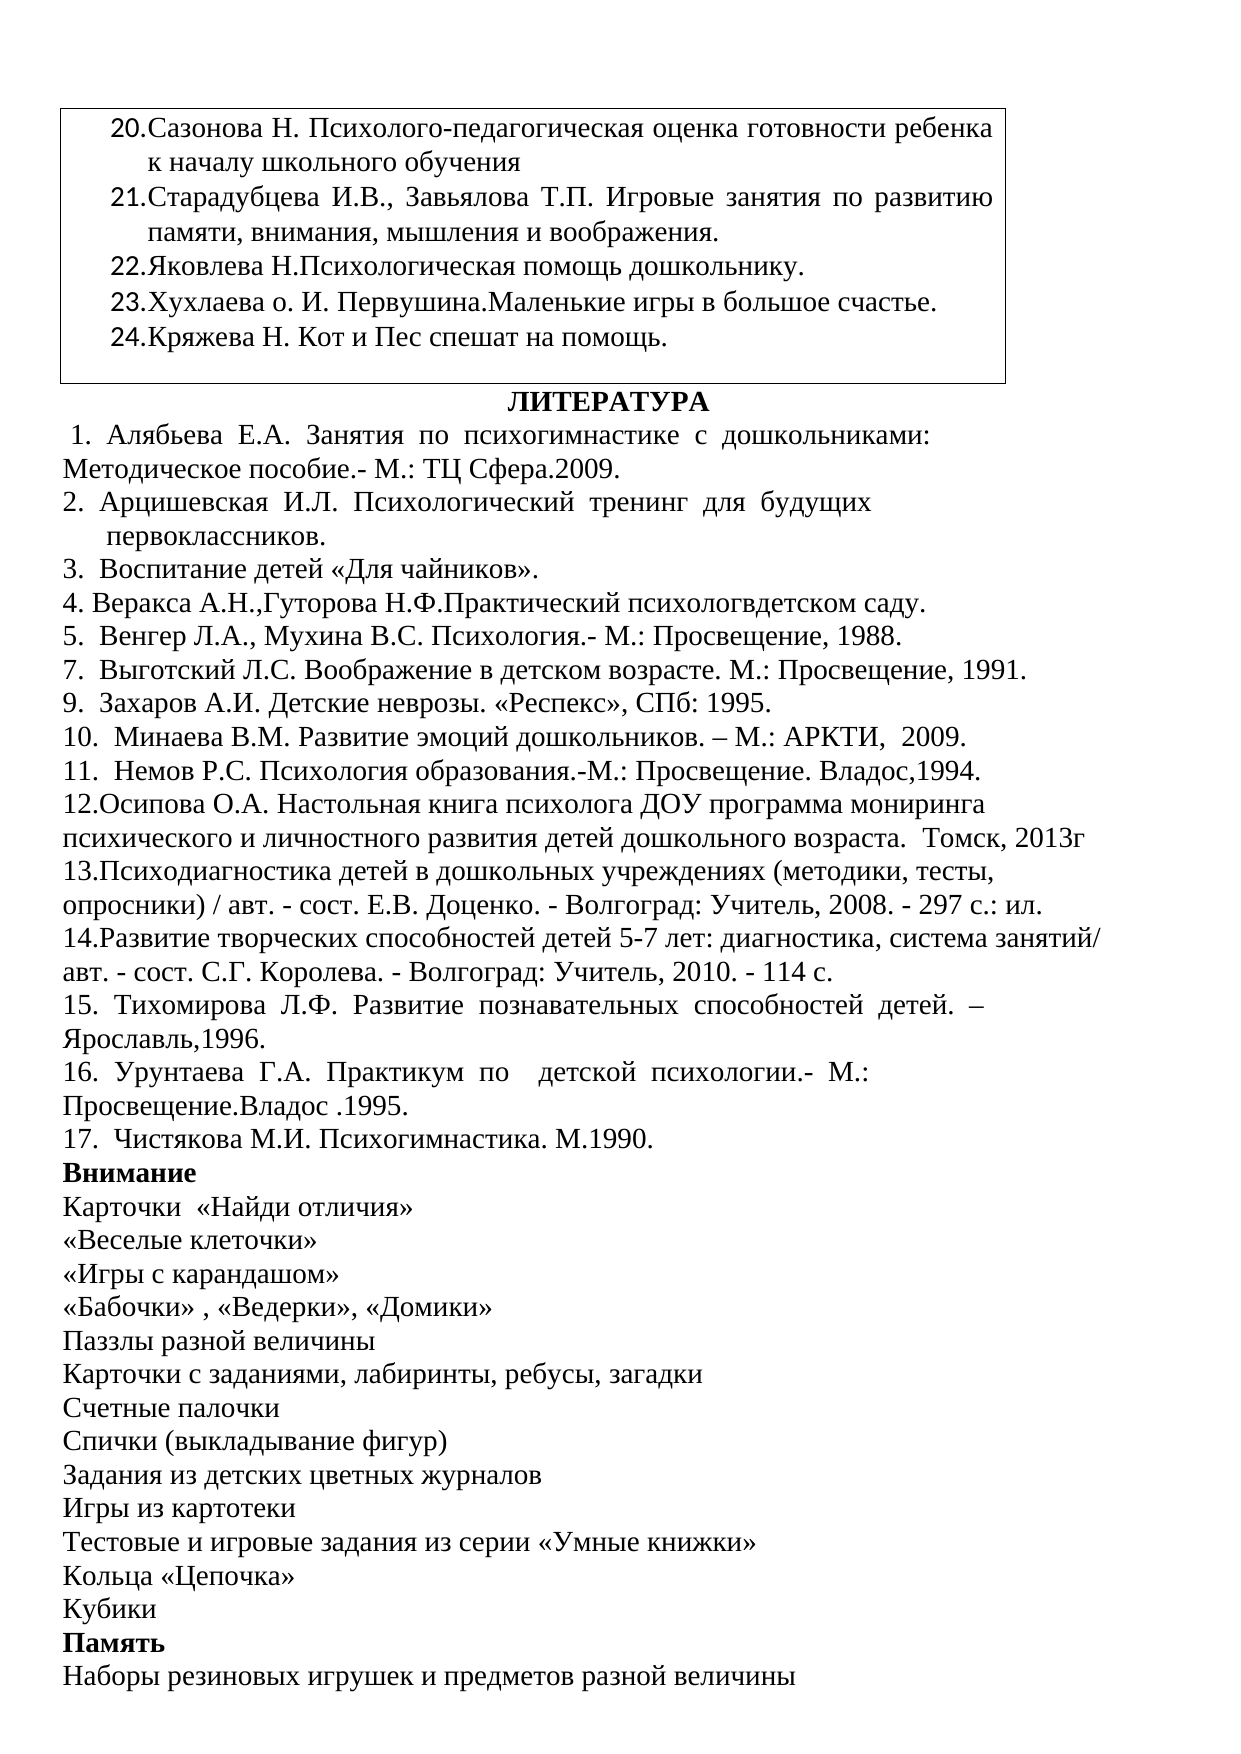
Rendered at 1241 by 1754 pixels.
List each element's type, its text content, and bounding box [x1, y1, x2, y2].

text 11. Немов Р.С. Психология образования.-М.: Просвещение. Владос,1994. [62, 753, 1155, 786]
text 17. Чистякова М.И. Психогимнастика. М.1990. [62, 1122, 1155, 1155]
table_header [61, 109, 1005, 383]
text Карточки «Найди отличия» [62, 1189, 1155, 1222]
text Задания из детских цветных журналов [62, 1457, 1155, 1491]
text 12.Осипова О.А. Настольная книга психолога ДОУ программа мониринга психического и личностного развития детей дошкольного возраста. Томск, 2013г [62, 786, 1155, 853]
text 16. Урунтаева Г.А. Практикум по детской психологии.- М.: Просвещение.Владос .1995. [62, 1054, 1155, 1122]
text 1. Алябьева Е.А. Занятия по психогимнастике с дошкольниками: [62, 417, 1155, 451]
text Игры из картотеки [62, 1491, 1155, 1524]
text 2. Арцишевская И.Л. Психологический тренинг для будущих [62, 484, 1155, 518]
text 15. Тихомирова Л.Ф. Развитие познавательных способностей детей. – Ярославль,1996. [62, 987, 1155, 1054]
text Наборы резиновых игрушек и предметов разной величины [62, 1658, 1155, 1692]
text 9. Захаров А.И. Детские неврозы. «Респекс», СПб: 1995. [62, 686, 1155, 719]
text Кубики [62, 1591, 1155, 1625]
text 4. Веракса А.Н.,Гуторова Н.Ф.Практический психологвдетском саду. [62, 585, 1155, 618]
text 13.Психодиагностика детей в дошкольных учреждениях (методики, тесты, опросники) / авт. - сост. Е.В. Доценко. - Волгоград: Учитель, 2008. - 297 с.: ил. [62, 853, 1155, 920]
text Кольца «Цепочка» [62, 1558, 1155, 1591]
text Счетные палочки [62, 1390, 1155, 1423]
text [62, 1524, 1155, 1558]
text Память [62, 1625, 1155, 1658]
text 3. Воспитание детей «Для чайников». [62, 551, 1155, 585]
text «Игры с карандашом» [62, 1256, 1155, 1289]
text Паззлы разной величины [62, 1323, 1155, 1356]
text 10. Минаева В.М. Развитие эмоций дошкольников. – М.: АРКТИ, 2009. [62, 719, 1155, 753]
text 7. Выготский Л.С. Воображение в детском возрасте. М.: Просвещение, 1991. [62, 652, 1155, 686]
text 14.Развитие творческих способностей детей 5-7 лет: диагностика, система занятий/ авт. - сост. С.Г. Королева. - Волгоград: Учитель, 2010. - 114 с. [62, 920, 1155, 987]
text 5. Венгер Л.А., Мухина В.С. Психология.- М.: Просвещение, 1988. [62, 618, 1155, 652]
text ЛИТЕРАТУРА [62, 384, 1155, 417]
text Методическое пособие.- М.: ТЦ Сфера.2009. [62, 451, 1155, 484]
text Карточки с заданиями, лабиринты, ребусы, загадки [62, 1356, 1155, 1390]
text первоклассников. [62, 518, 1155, 551]
text «Веселые клеточки» [62, 1222, 1155, 1256]
text «Бабочки» , «Ведерки», «Домики» [62, 1289, 1155, 1323]
text Внимание [62, 1155, 1155, 1189]
text Спички (выкладывание фигур) [62, 1423, 1155, 1457]
